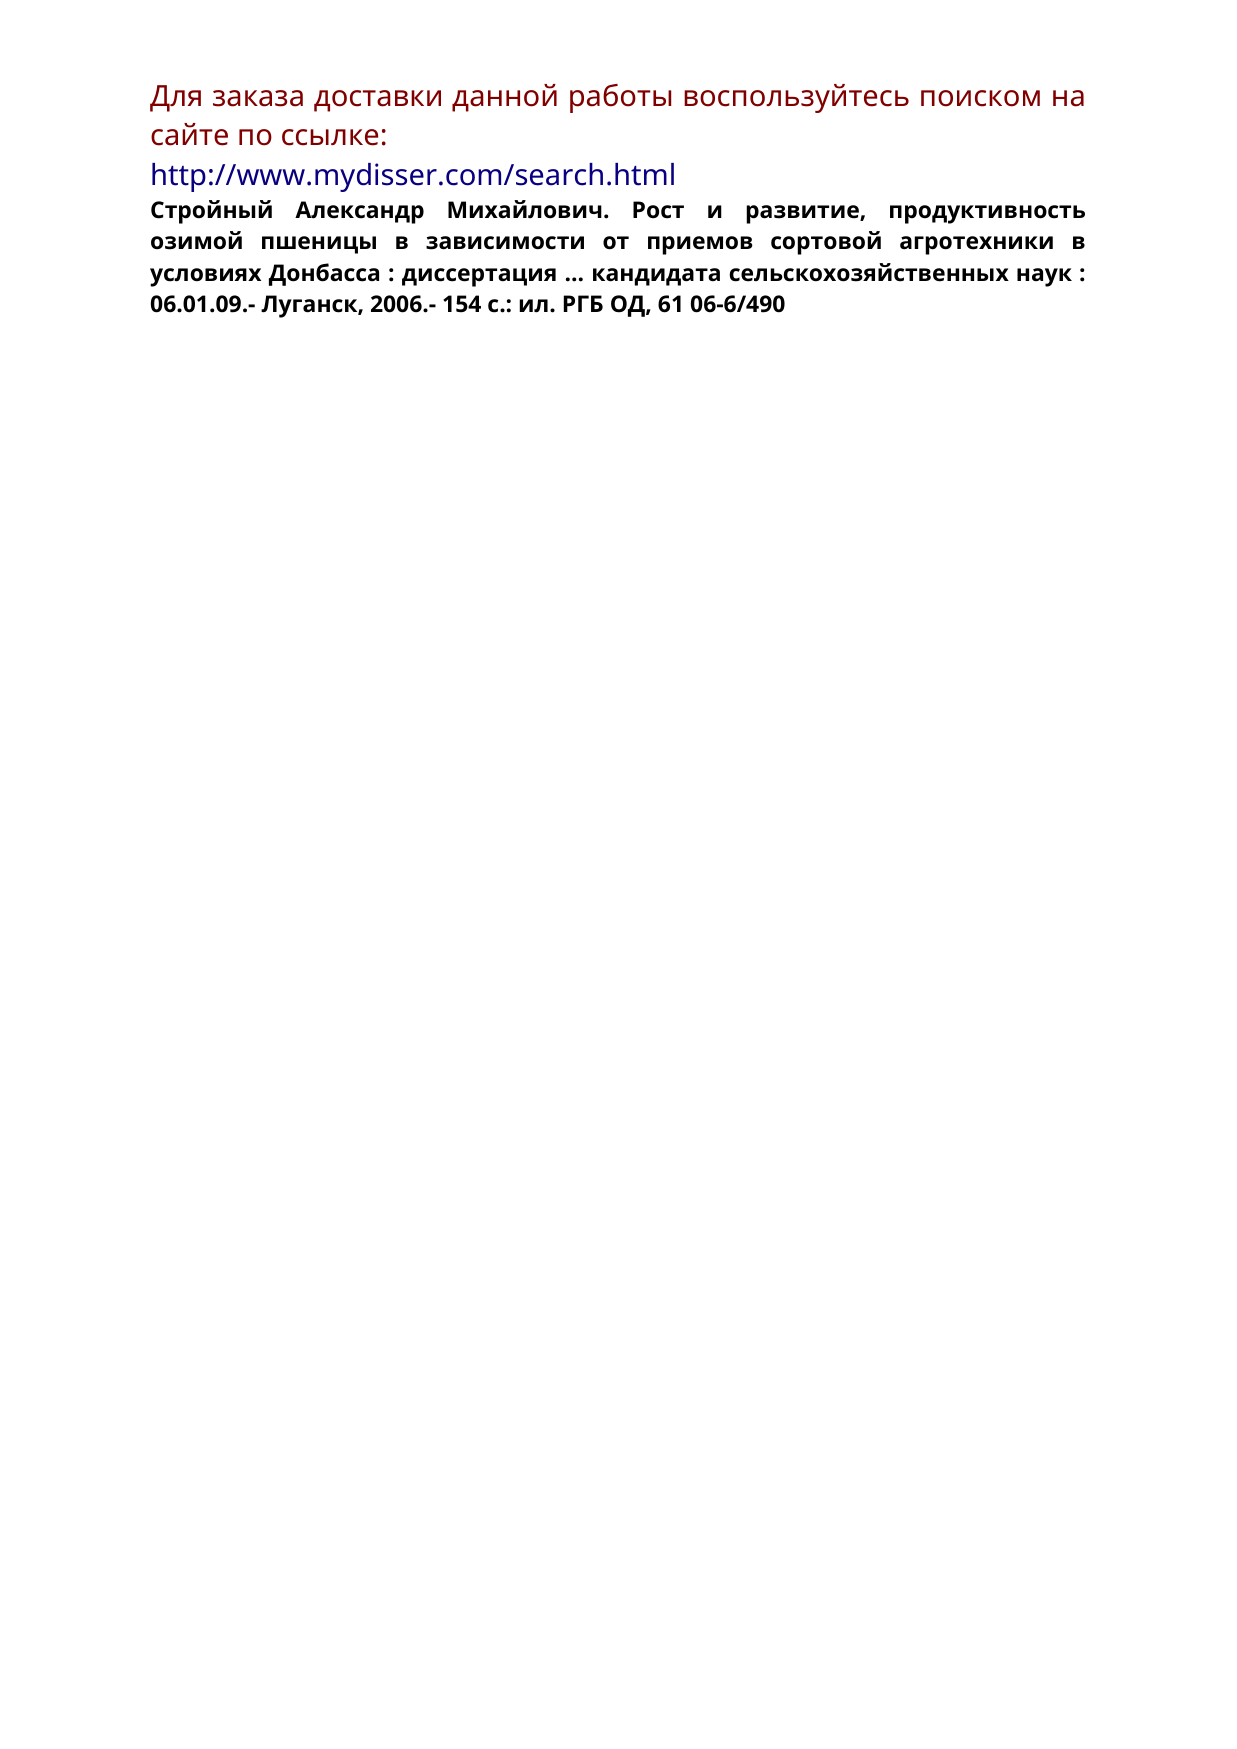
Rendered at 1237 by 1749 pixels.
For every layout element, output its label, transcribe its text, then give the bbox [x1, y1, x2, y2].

text Стройный Александр Михайлович. Рост и развитие, продуктивность озимой пшеницы в зависимости от приемов сортовой агротехники в условиях Донбасса : диссертация ... кандидата сельскохозяйственных наук : 06.01.09.- Луганск, 2006.- 154 с.: ил. РГБ ОД, 61 06-6/490 [150, 194, 1086, 319]
